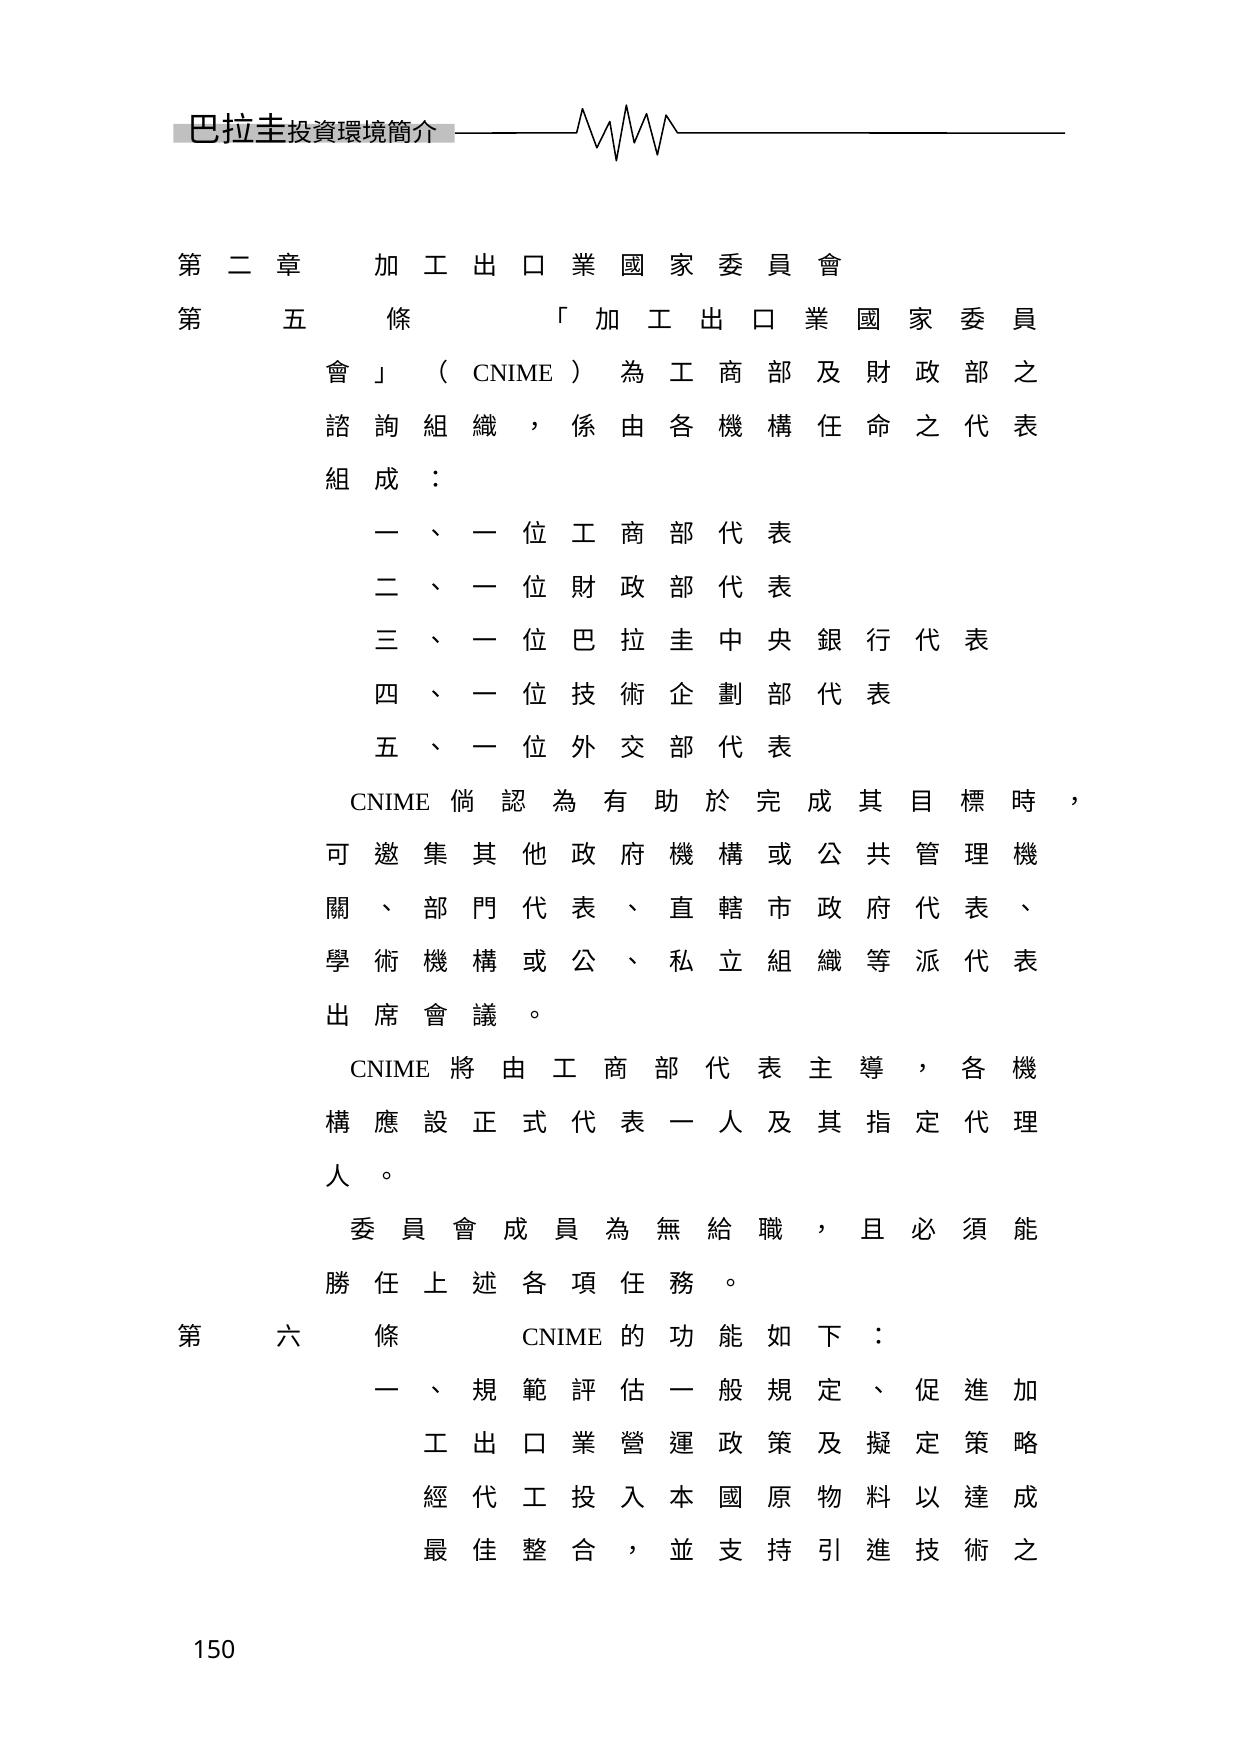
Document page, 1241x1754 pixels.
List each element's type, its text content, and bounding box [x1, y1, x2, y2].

text CNIME倘認為有助於完成其目標時，可邀集其他政府機構或公共管理機關、部門代表、直轄市政府代表、學術機構或公、私立組織等派代表出席會議。 [301, 773, 1063, 1040]
text 五、一位外交部代表 [350, 719, 1063, 773]
text CNIME將由工商部代表主導，各機構應設正式代表一人及其指定代理人。 [301, 1040, 1063, 1201]
text 第 五 條 「加工出口業國家委員會」（CNIME）為工商部及財政部之諮詢組織，係由各機構任命之代表組成： [178, 291, 1063, 505]
text 四、一位技術企劃部代表 [350, 666, 1063, 719]
text 第二章 加工出口業國家委員會 [178, 237, 1063, 291]
text 第 六 條 CNIME的功能如下： [178, 1308, 1063, 1362]
text 三、一位巴拉圭中央銀行代表 [350, 612, 1063, 666]
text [350, 1362, 1063, 1576]
text 一、一位工商部代表 [350, 505, 1063, 558]
text 二、一位財政部代表 [350, 558, 1063, 612]
text 委員會成員為無給職，且必須能勝任上述各項任務。 [301, 1201, 1063, 1308]
